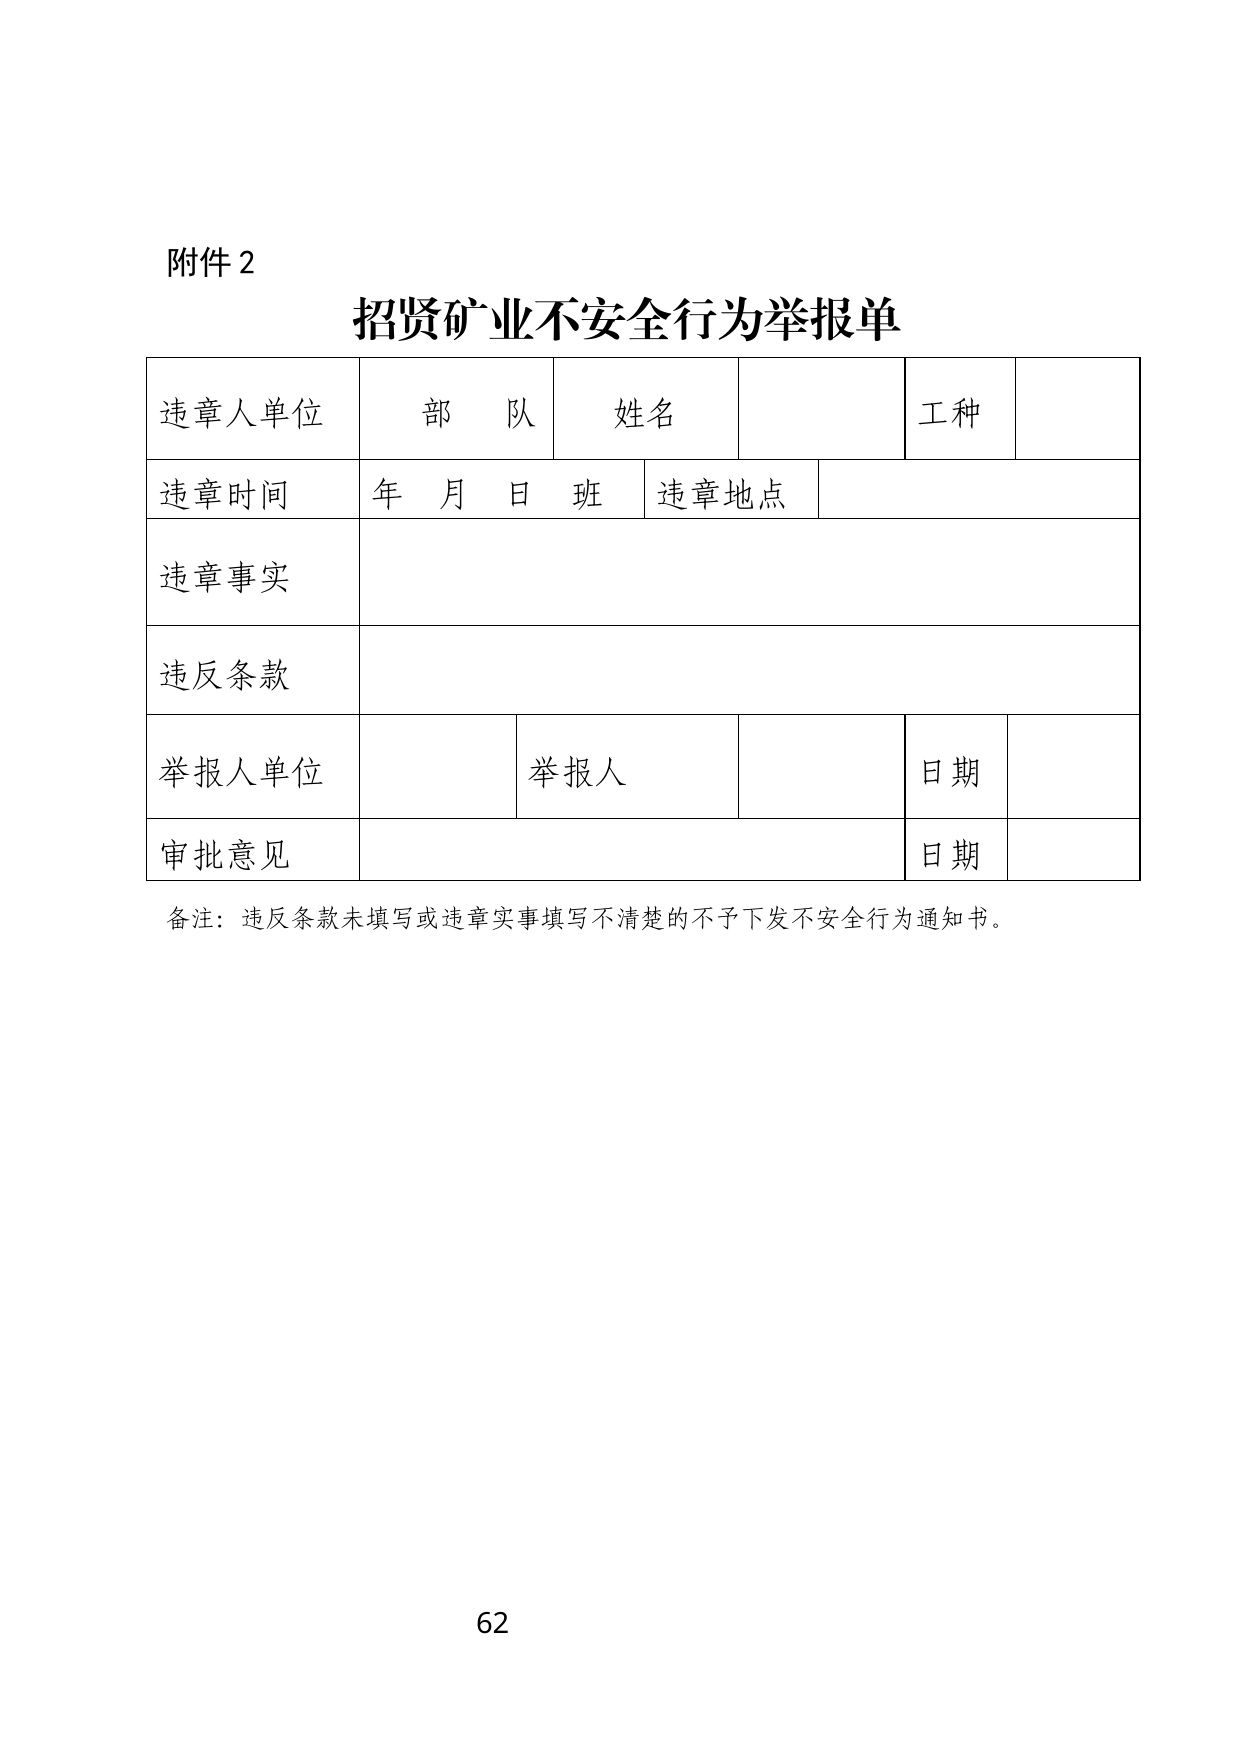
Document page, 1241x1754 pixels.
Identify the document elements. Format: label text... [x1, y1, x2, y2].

text 招贤矿业不安全行为举报单 [165, 286, 1087, 357]
table_header 工种 [906, 358, 1015, 459]
text 备注：违反条款未填写或违章实事填写不清楚的不予下发不安全行为通知书。 [165, 881, 1087, 939]
table_cell 违章事实 [147, 519, 359, 625]
table_cell 举报人 [517, 715, 738, 818]
table_cell [819, 460, 1139, 518]
table_cell 违反条款 [147, 626, 359, 714]
table_cell 年 月 日 班 [360, 460, 644, 518]
table_cell 日期 [906, 819, 1007, 880]
table_header [739, 358, 904, 459]
table_cell [1008, 819, 1139, 880]
table_cell [360, 626, 1139, 714]
table_header 违章人单位 [147, 358, 359, 459]
table_cell [739, 715, 904, 818]
table_header 姓名 [554, 358, 738, 459]
table_cell [360, 519, 1139, 625]
table_cell 举报人单位 [147, 715, 359, 818]
table_cell 违章时间 [147, 460, 359, 518]
text 附件2 [165, 228, 1087, 286]
table_cell 违章地点 [645, 460, 818, 518]
table_cell 审批意见 [147, 819, 359, 880]
table_header 部 队 [360, 358, 553, 459]
table_cell [1008, 715, 1139, 818]
table_header [1016, 358, 1139, 459]
table_cell 日期 [906, 715, 1007, 818]
table_cell [360, 819, 904, 880]
table_cell [360, 715, 516, 818]
